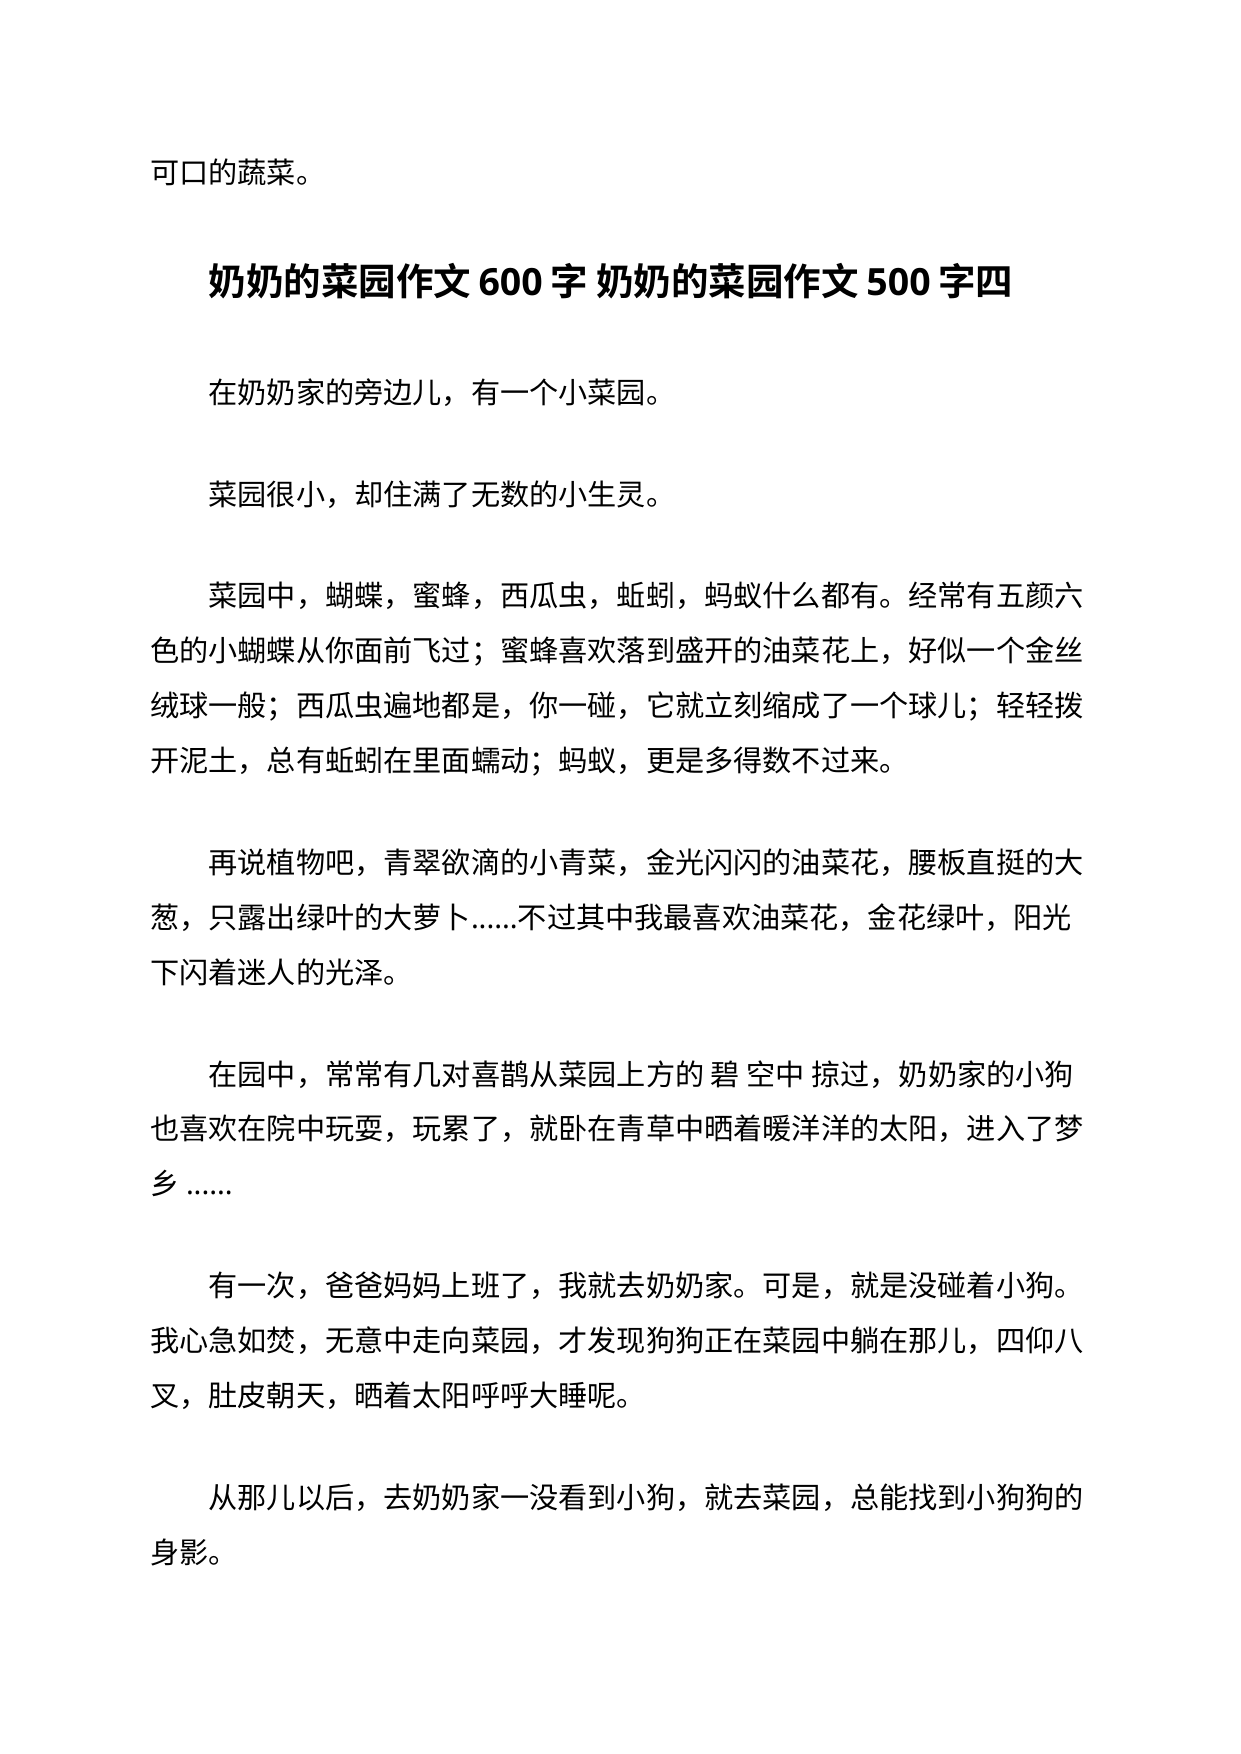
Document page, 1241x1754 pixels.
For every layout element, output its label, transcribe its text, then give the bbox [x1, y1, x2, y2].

text 菜园中，蝴蝶，蜜蜂，西瓜虫，蚯蚓，蚂蚁什么都有。经常有五颜六色的小蝴蝶从你面前飞过；蜜蜂喜欢落到盛开的油菜花上，好似一个金丝绒球一般；西瓜虫遍地都是，你一碰，它就立刻缩成了一个球儿；轻轻拨开泥土，总有蚯蚓在里面蠕动；蚂蚁，更是多得数不过来。 [150, 573, 1090, 780]
text 从那儿以后，去奶奶家一没看到小狗，就去菜园，总能找到小狗狗的身影。 [150, 1474, 1090, 1572]
text 菜园很小，却住满了无数的小生灵。 [150, 471, 1090, 513]
text 奶奶的菜园作文600字 奶奶的菜园作文500字四 [150, 252, 1090, 306]
text 再说植物吧，青翠欲滴的小青菜，金光闪闪的油菜花，腰板直挺的大葱，只露出绿叶的大萝卜......不过其中我最喜欢油菜花，金花绿叶，阳光下闪着迷人的光泽。 [150, 839, 1090, 992]
text 在奶奶家的旁边儿，有一个小菜园。 [150, 369, 1090, 412]
text 在园中，常常有几对喜鹊从菜园上方的 碧 空中 掠过，奶奶家的小狗也喜欢在院中玩耍，玩累了，就卧在青草中晒着暖洋洋的太阳，进入了梦乡 ...... [150, 1051, 1090, 1203]
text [150, 150, 1090, 192]
text 有一次，爸爸妈妈上班了，我就去奶奶家。可是，就是没碰着小狗。我心急如焚，无意中走向菜园，才发现狗狗正在菜园中躺在那儿，四仰八叉，肚皮朝天，晒着太阳呼呼大睡呢。 [150, 1263, 1090, 1415]
